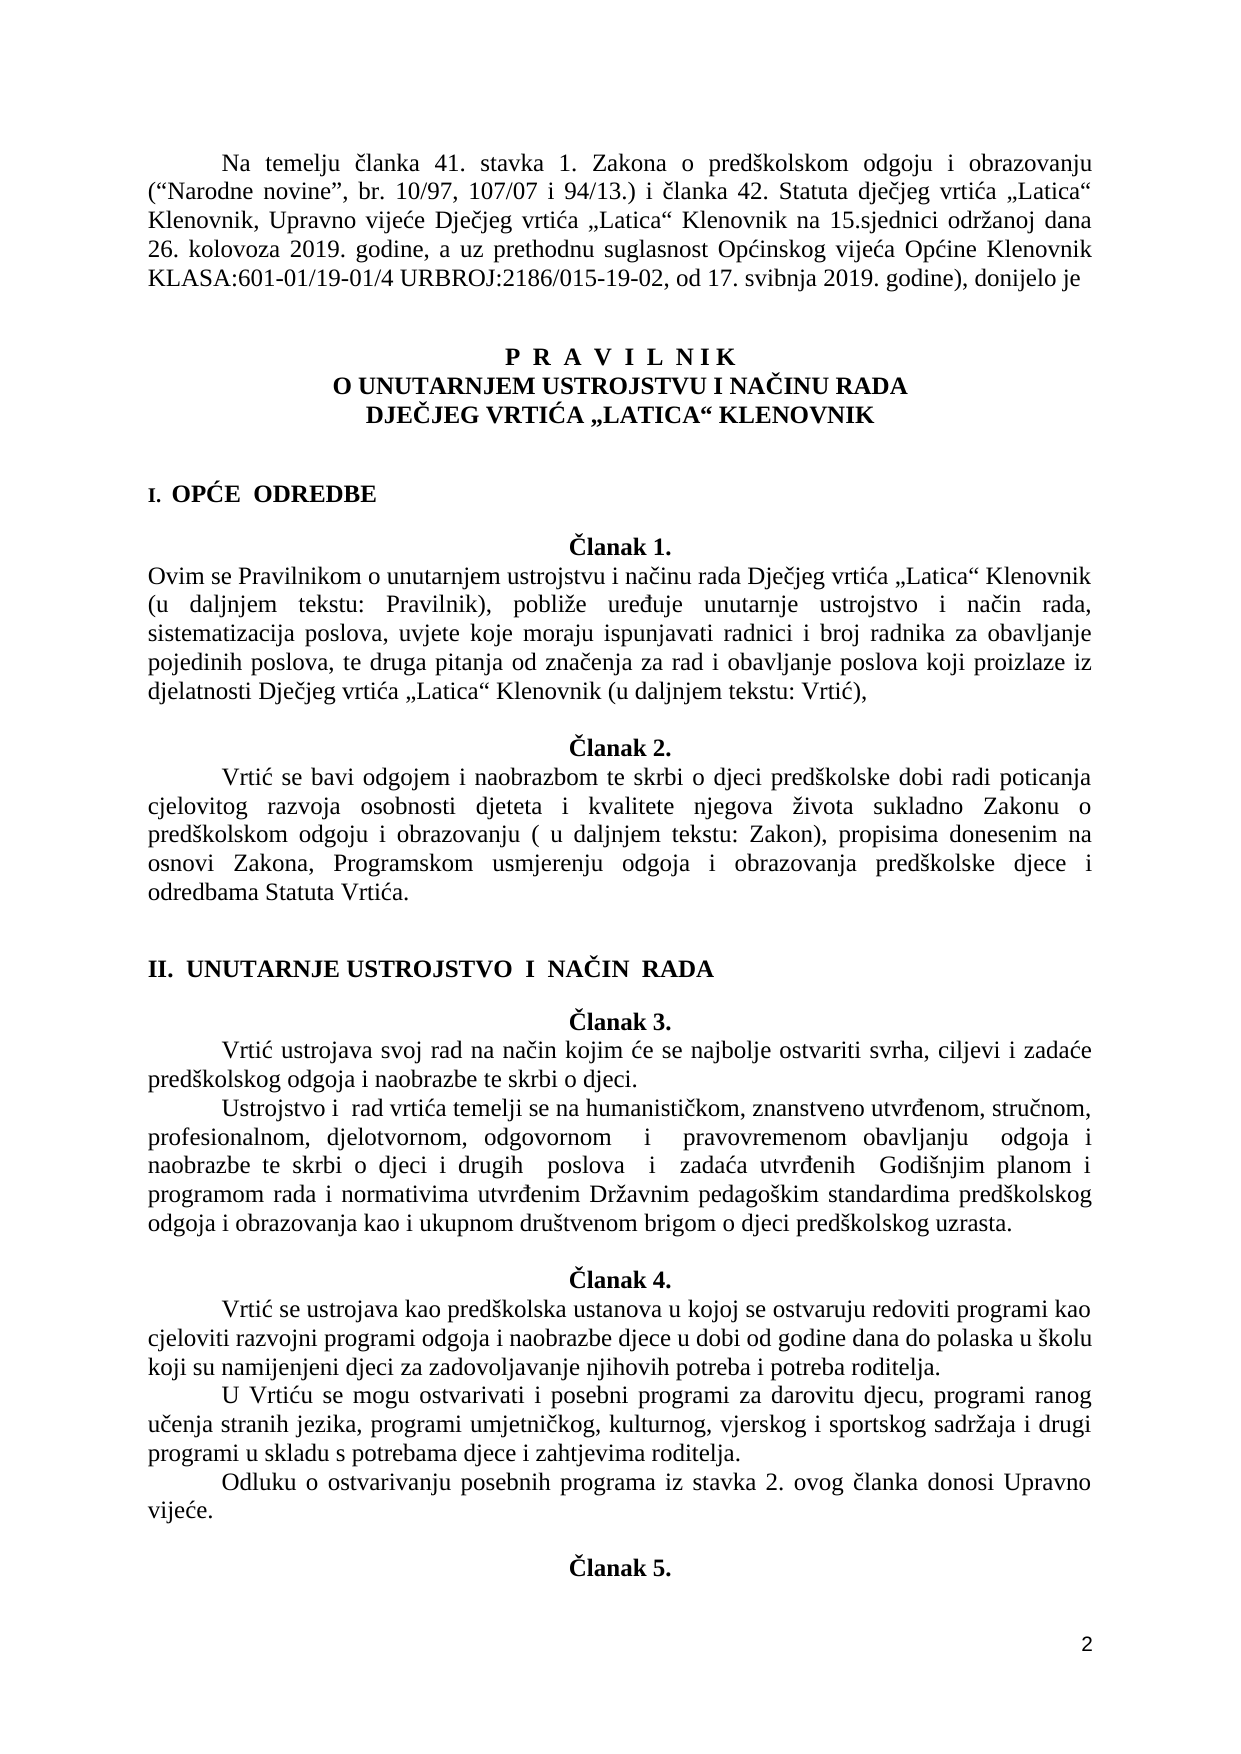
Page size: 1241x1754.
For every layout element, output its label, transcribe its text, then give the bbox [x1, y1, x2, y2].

text II. UNUTARNJE USTROJSTVO I NAČIN RADA [148, 954, 1093, 983]
text Članak 1. [148, 532, 1093, 561]
text Vrtić ustrojava svoj rad na način kojim će se najbolje ostvariti svrha, ciljevi i zadaće predškolskog odgoja i naobrazbe te skrbi o djeci. [148, 1036, 1093, 1093]
text U Vrtiću se mogu ostvarivati i posebni programi za darovitu djecu, programi ranog učenja stranih jezika, programi umjetničkog, kulturnog, vjerskog i sportskog sadržaja i drugi programi u skladu s potrebama djece i zahtjevima roditelja. [148, 1381, 1093, 1467]
text Članak 3. [148, 1007, 1093, 1036]
text I. OPĆE ODREDBE [148, 479, 1093, 508]
text Ustrojstvo i rad vrtića temelji se na humanističkom, znanstveno utvrđenom, stručnom, profesionalnom, djelotvornom, odgovornom i pravovremenom obavljanju odgoja i naobrazbe te skrbi o djeci i drugih poslova i zadaća utvrđenih Godišnjim planom i programom rada i normativima utvrđenim Državnim pedagoškim standardima predškolskog odgoja i obrazovanja kao i ukupnom društvenom brigom o djeci predškolskog uzrasta. [148, 1093, 1093, 1237]
text Na temelju članka 41. stavka 1. Zakona o predškolskom odgoju i obrazovanju (“Narodne novine”, br. 10/97, 107/07 i 94/13.) i članka 42. Statuta dječjeg vrtića „Latica“ Klenovnik, Upravno vijeće Dječjeg vrtića „Latica“ Klenovnik na 15.sjednici održanoj dana 26. kolovoza 2019. godine, a uz prethodnu suglasnost Općinskog vijeća Općine Klenovnik KLASA:601-01/19-01/4 URBROJ:2186/015-19-02, od 17. svibnja 2019. godine), donijelo je [148, 148, 1093, 291]
text Vrtić se ustrojava kao predškolska ustanova u kojoj se ostvaruju redoviti programi kao cjeloviti razvojni programi odgoja i naobrazbe djece u dobi od godine dana do polaska u školu koji su namijenjeni djeci za zadovoljavanje njihovih potreba i potreba roditelja. [148, 1294, 1093, 1381]
text Članak 2. [148, 733, 1093, 762]
text O UNUTARNJEM USTROJSTVU I NAČINU RADA [148, 371, 1093, 400]
text Odluku o ostvarivanju posebnih programa iz stavka 2. ovog članka donosi Upravno vijeće. [148, 1467, 1093, 1524]
text Članak 5. [148, 1553, 1093, 1582]
text DJEČJEG VRTIĆA „LATICA“ KLENOVNIK [148, 400, 1093, 428]
text P R A V I L N I K [148, 342, 1093, 371]
text Vrtić se bavi odgojem i naobrazbom te skrbi o djeci predškolske dobi radi poticanja cjelovitog razvoja osobnosti djeteta i kvalitete njegova života sukladno Zakonu o predškolskom odgoju i obrazovanju ( u daljnjem tekstu: Zakon), propisima donesenim na osnovi Zakona, Programskom usmjerenju odgoja i obrazovanja predškolske djece i odredbama Statuta Vrtića. [148, 762, 1093, 906]
text Ovim se Pravilnikom o unutarnjem ustrojstvu i načinu rada Dječjeg vrtića „Latica“ Klenovnik (u daljnjem tekstu: Pravilnik), pobliže uređuje unutarnje ustrojstvo i način rada, sistematizacija poslova, uvjete koje moraju ispunjavati radnici i broj radnika za obavljanje pojedinih poslova, te druga pitanja od značenja za rad i obavljanje poslova koji proizlaze iz djelatnosti Dječjeg vrtića „Latica“ Klenovnik (u daljnjem tekstu: Vrtić), [148, 561, 1093, 704]
text Članak 4. [148, 1266, 1093, 1294]
